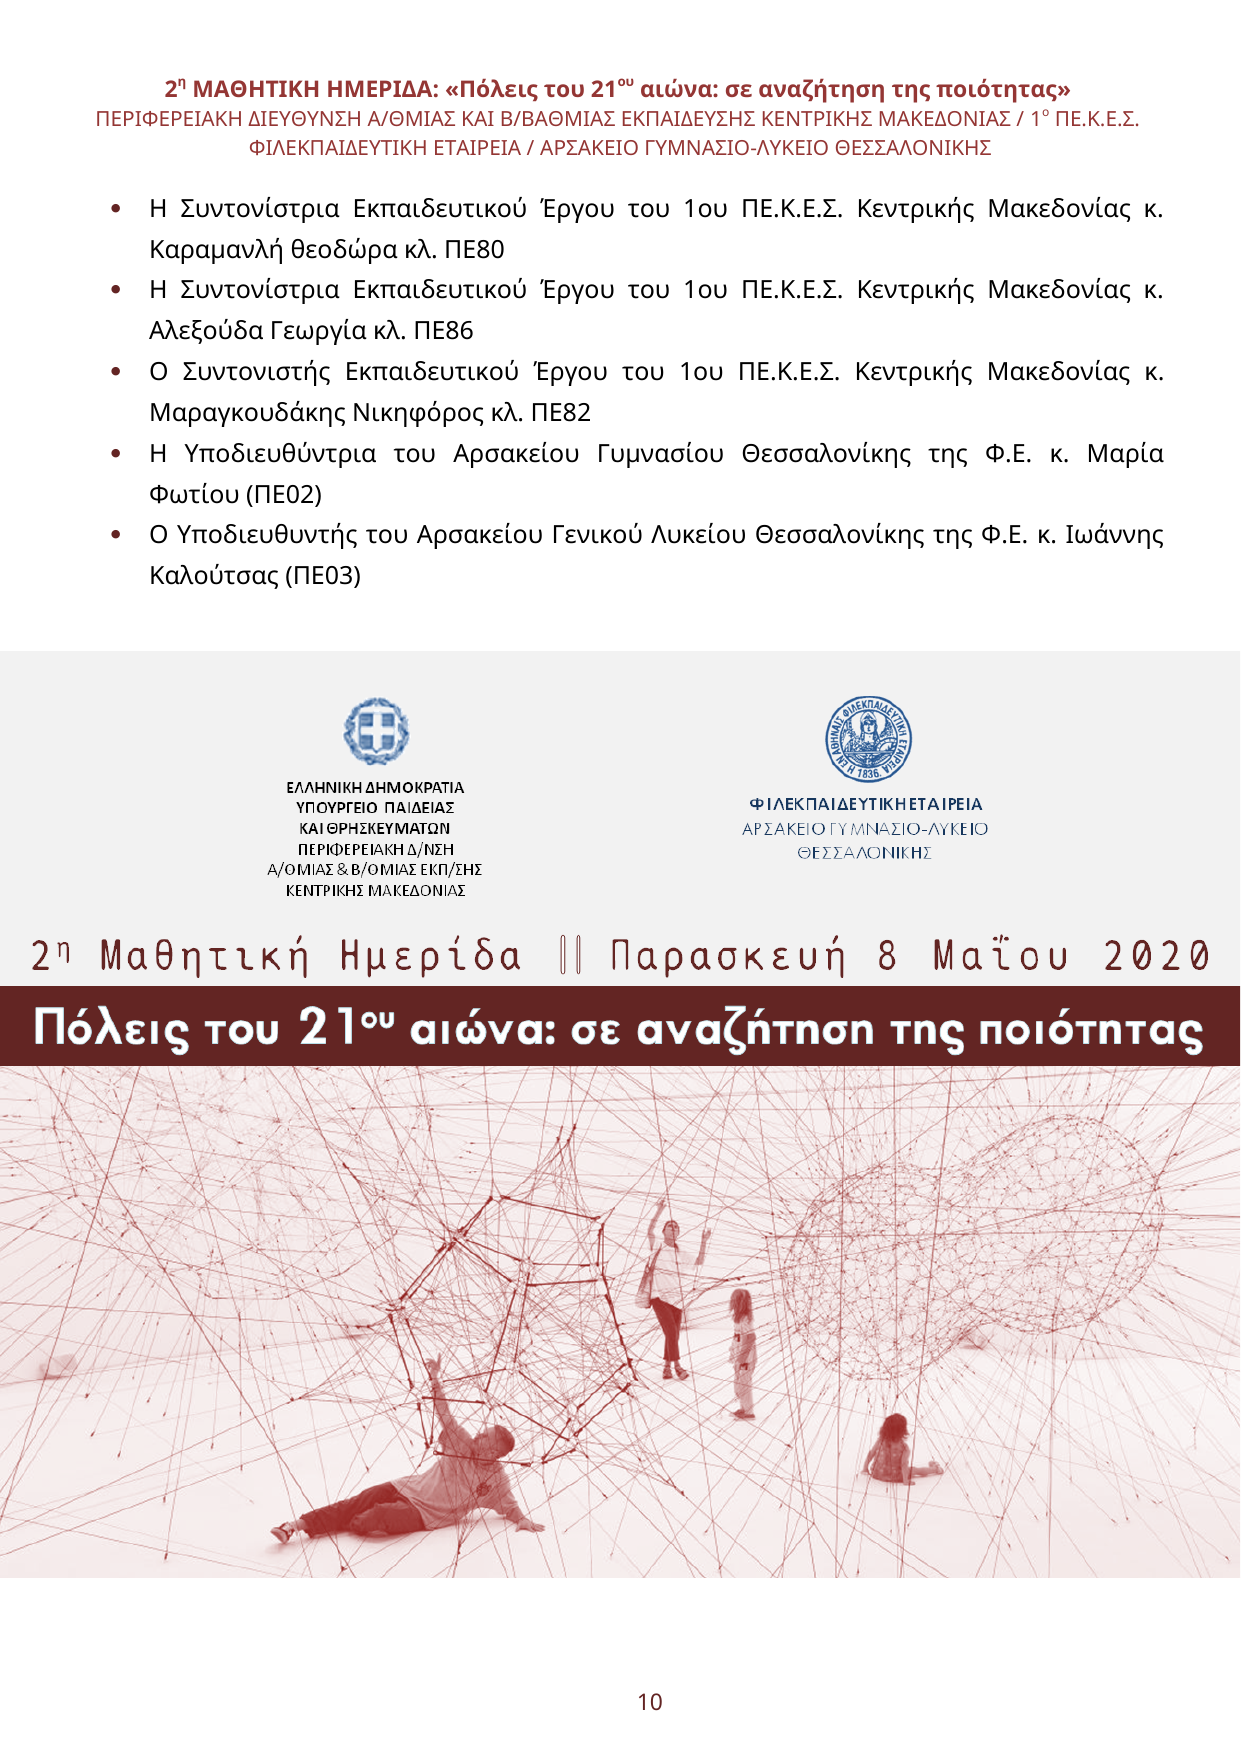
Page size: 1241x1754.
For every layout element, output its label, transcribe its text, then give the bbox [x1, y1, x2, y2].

list Η Συντονίστρια Εκπαιδευτικού Έργου του 1ου ΠΕ.Κ.Ε.Σ. Κεντρικής Μακεδονίας κ. Αλεξούδα Γεωργία κλ. ΠΕ86 [111, 272, 1165, 347]
list Ο Υποδιευθυντής του Αρσακείου Γενικού Λυκείου Θεσσαλονίκης της Φ.Ε. κ. Ιωάννης Καλούτσας (ΠΕ03) [111, 517, 1165, 592]
list Η Υποδιευθύντρια του Αρσακείου Γυμνασίου Θεσσαλονίκης της Φ.Ε. κ. Μαρία Φωτίου (ΠΕ02) [111, 435, 1165, 510]
list Ο Συντονιστής Εκπαιδευτικού Έργου του 1ου ΠΕ.Κ.Ε.Σ. Κεντρικής Μακεδονίας κ. Μαραγκουδάκης Νικηφόρος κλ. ΠΕ82 [111, 354, 1165, 429]
picture [0, 651, 1241, 1578]
list Η Συντονίστρια Εκπαιδευτικού Έργου του 1ου ΠΕ.Κ.Ε.Σ. Κεντρικής Μακεδονίας κ. Καραμανλή θεοδώρα κλ. ΠΕ80 [111, 190, 1165, 265]
